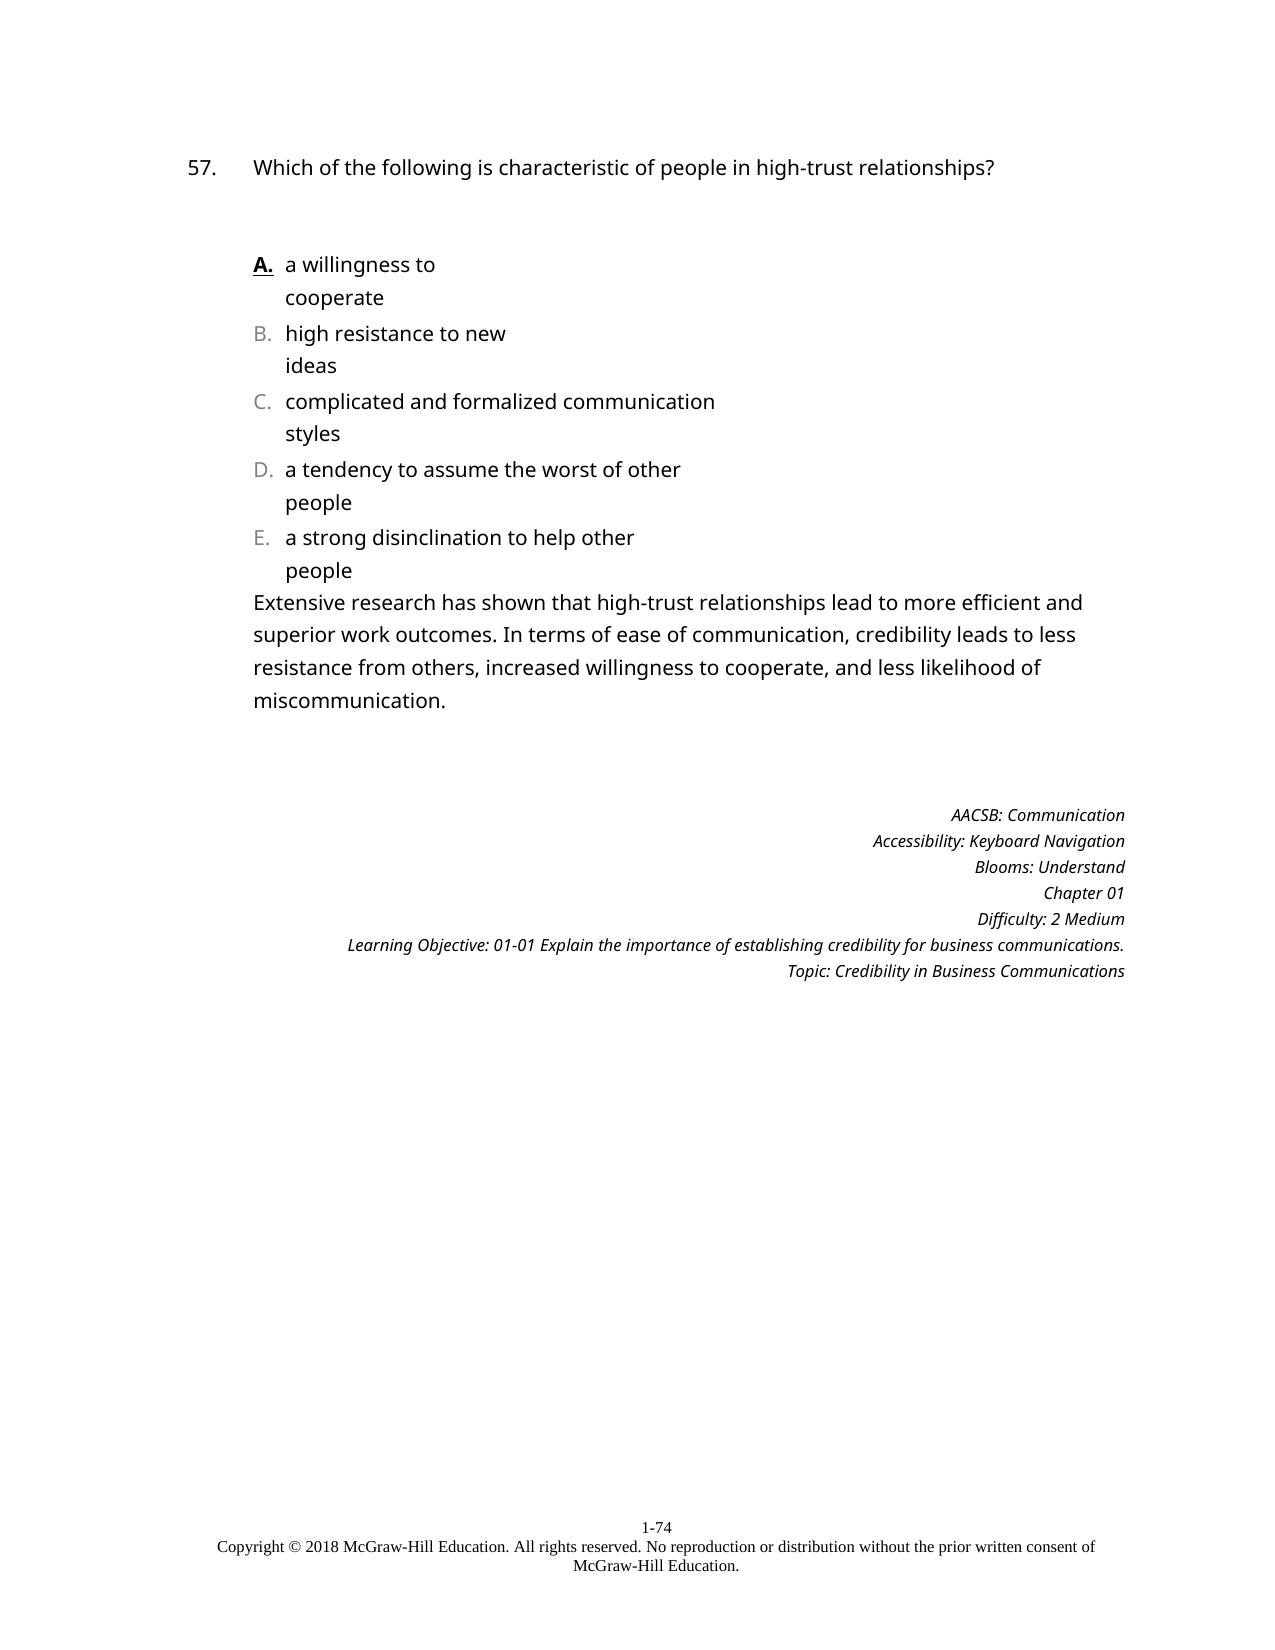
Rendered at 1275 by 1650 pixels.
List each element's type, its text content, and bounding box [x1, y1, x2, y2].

table_header 57. [188, 153, 253, 774]
table_header Which of the following is characteristic of people in high-trust relationships? Extensive research has shown that high-trust relationships lead to more efficient and superior work outcomes. In terms of ease of communication, credibility leads to less resistance from others, increased willingness to cooperate, and less likelihood of miscommunication. [253, 153, 1125, 774]
table_header AACSB: Communication Accessibility: Keyboard Navigation Blooms: Understand Chapter 01 Difficulty: 2 Medium Learning Objective: 01-01 Explain the importance of establishing credibility for business communications. Topic: Credibility in Business Communications [188, 804, 1125, 1012]
